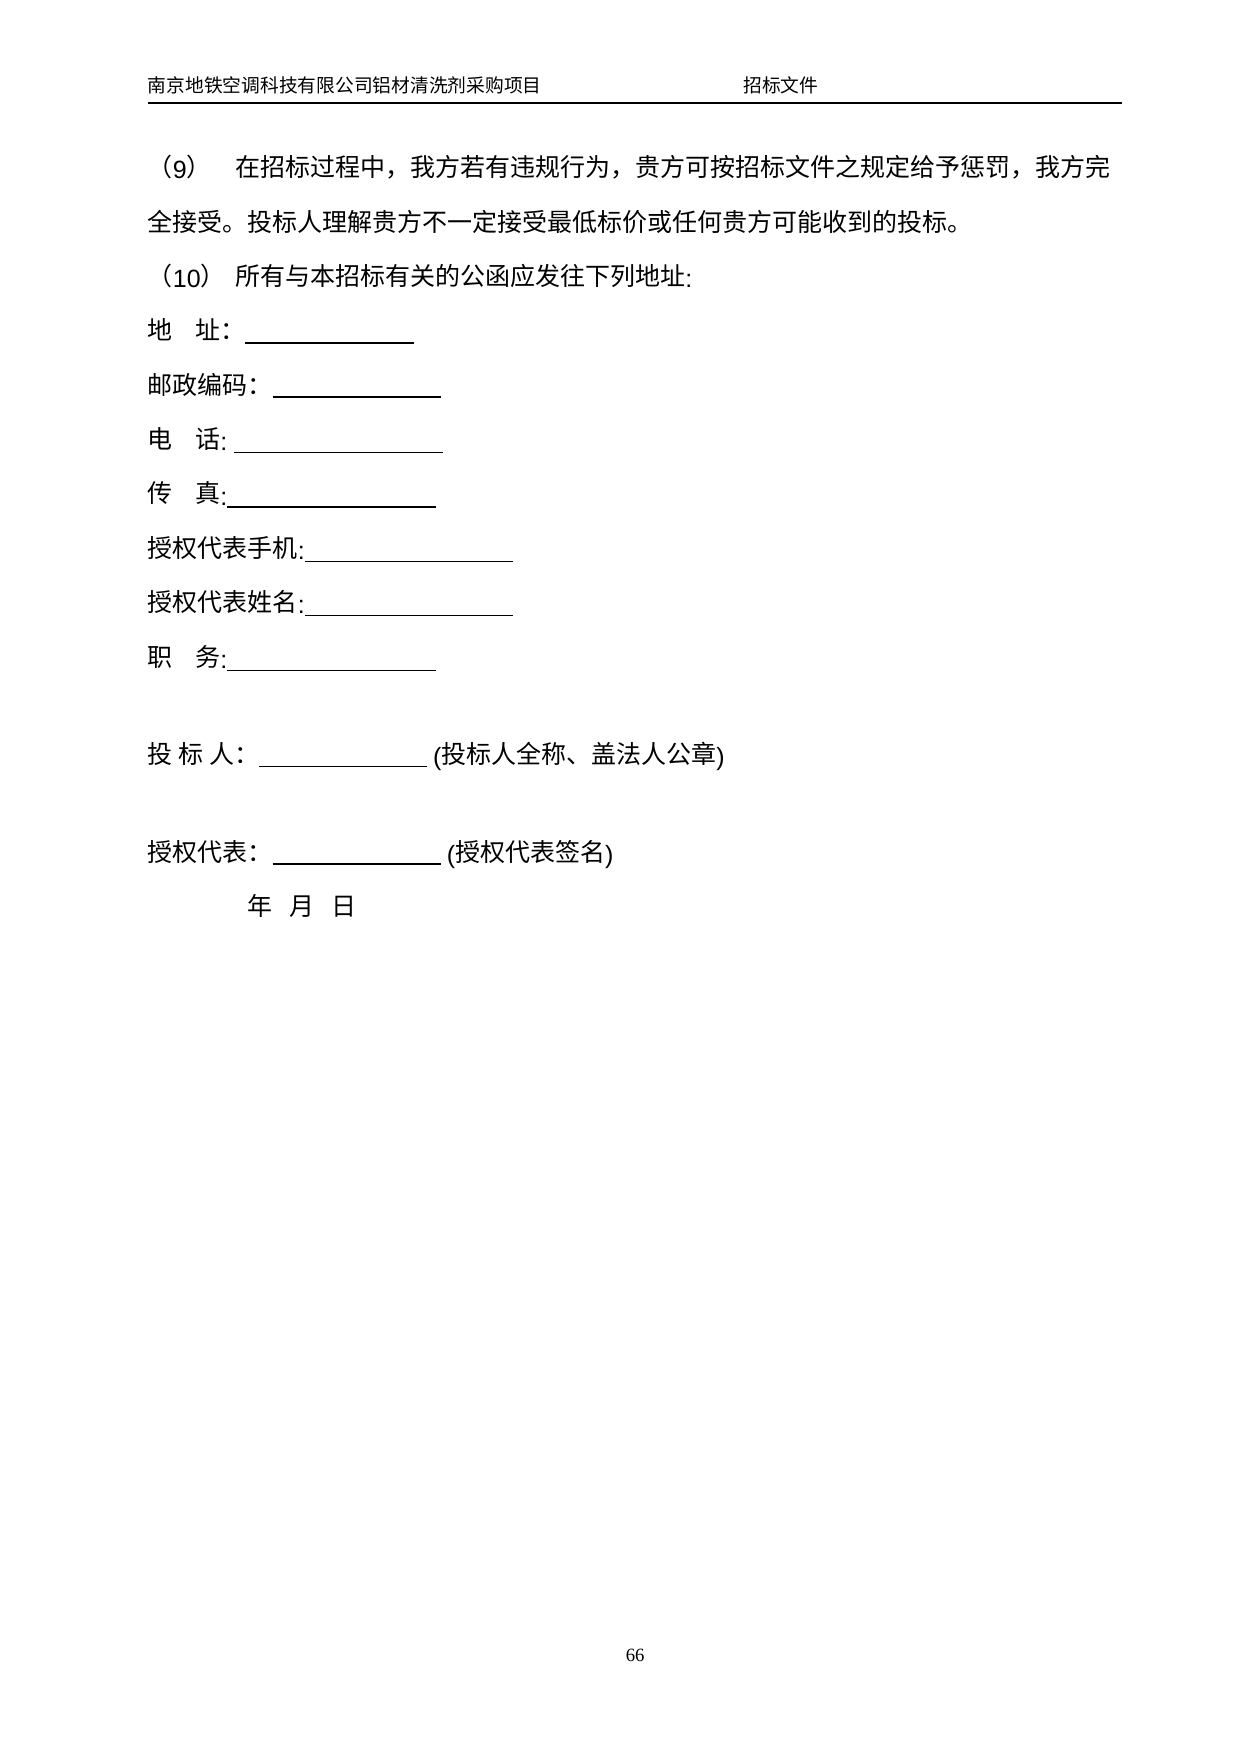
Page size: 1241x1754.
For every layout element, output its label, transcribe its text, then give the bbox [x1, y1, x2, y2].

text 授权代表姓名: [148, 583, 1122, 619]
list 所有与本招标有关的公函应发往下列地址: [148, 256, 1122, 293]
text 地 址： [148, 311, 1122, 347]
text 年 月 日 [148, 886, 1122, 923]
text 邮政编码： [148, 365, 1122, 401]
text 职 务: [148, 637, 1122, 673]
text 电 话: [148, 419, 1122, 456]
text 传 真: [148, 474, 1122, 510]
text 授权代表手机: [148, 528, 1122, 564]
text 投 标 人： (投标人全称、盖法人公章) [148, 734, 1122, 771]
list 在招标过程中，我方若有违规行为，贵方可按招标文件之规定给予惩罚，我方完全接受。投标人理解贵方不一定接受最低标价或任何贵方可能收到的投标。 [148, 148, 1122, 238]
text 授权代表： (授权代表签名) [148, 832, 1122, 868]
